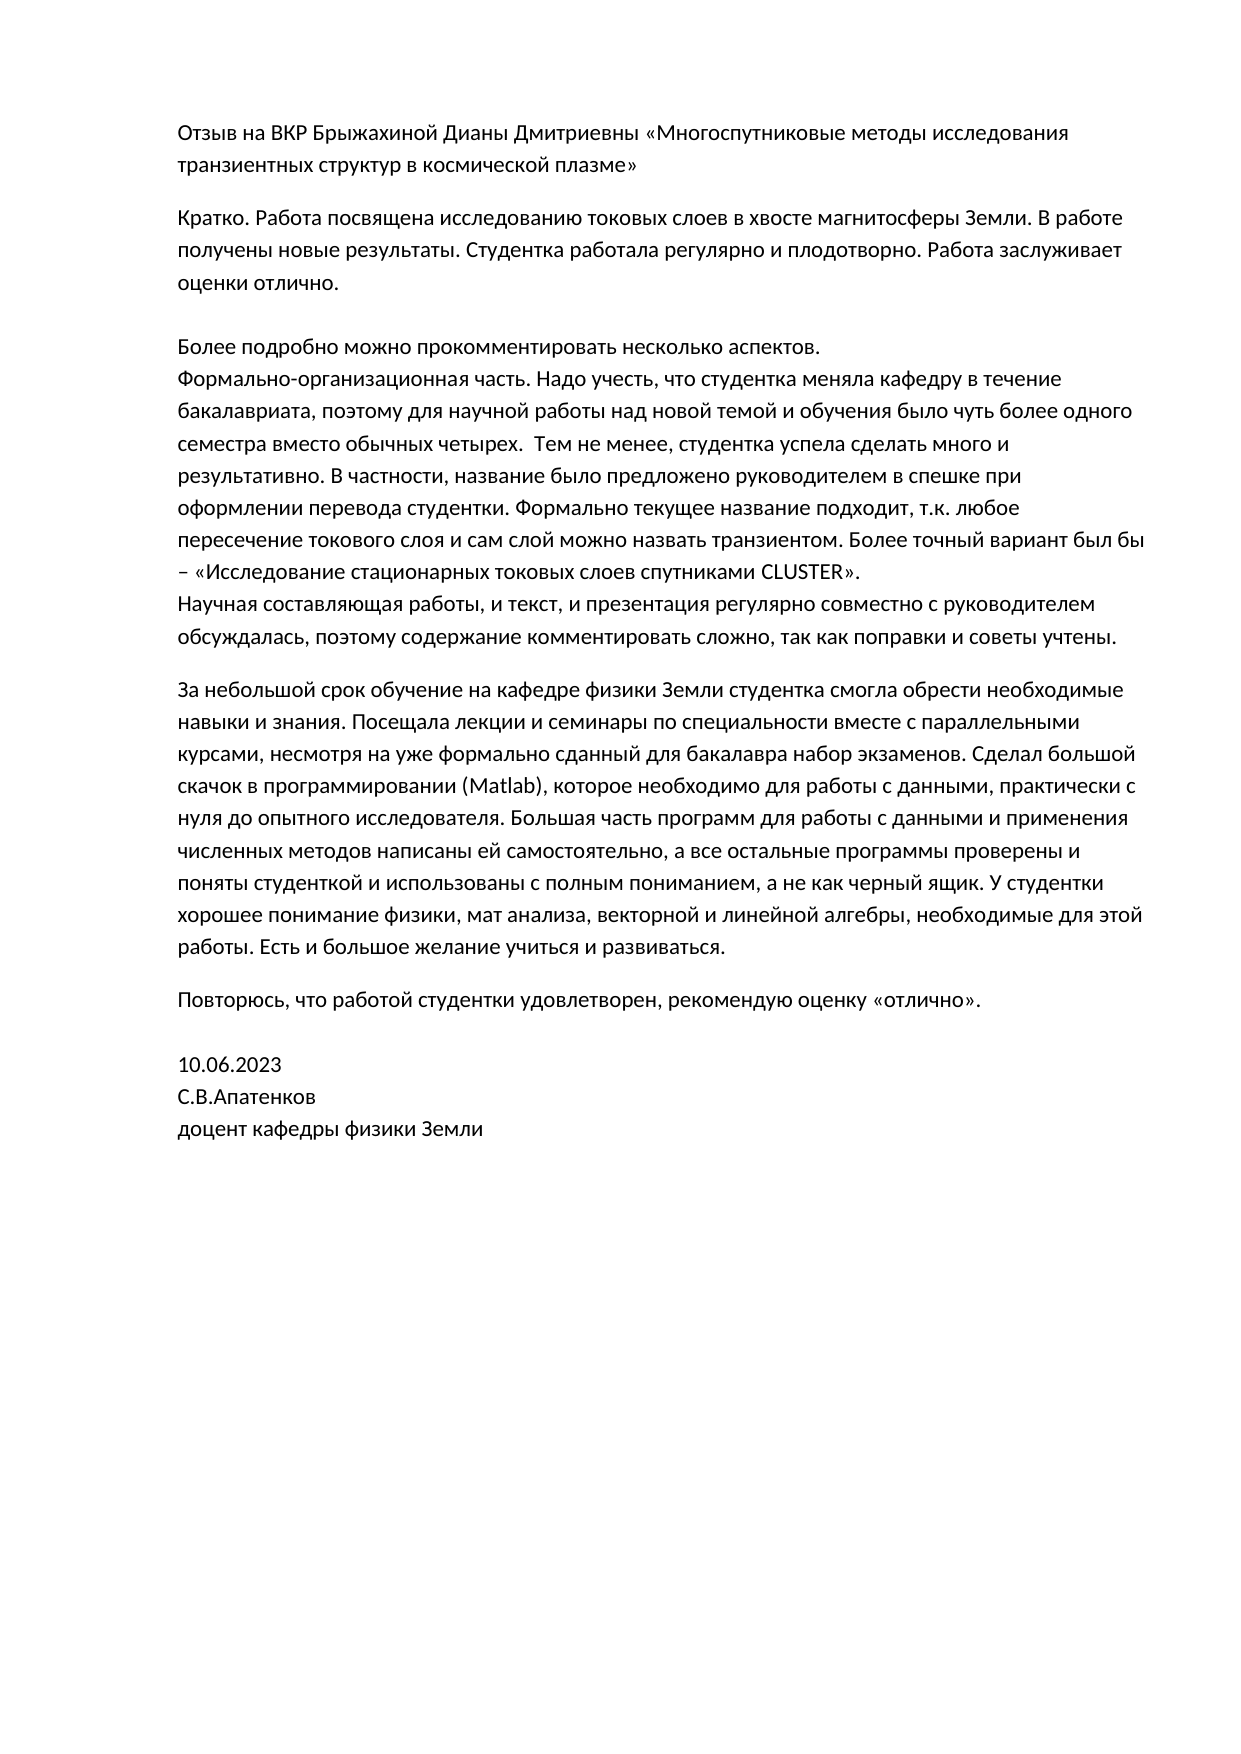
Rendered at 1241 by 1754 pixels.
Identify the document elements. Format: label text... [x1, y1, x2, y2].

text За небольшой срок обучение на кафедре физики Земли студентка смогла обрести необходимые навыки и знания. Посещала лекции и семинары по специальности вместе с параллельными курсами, несмотря на уже формально сданный для бакалавра набор экзаменов. Сделал большой скачок в программировании (Matlab), которое необходимо для работы с данными, практически с нуля до опытного исследователя. Большая часть программ для работы с данными и применения численных методов написаны ей самостоятельно, а все остальные программы проверены и поняты студенткой и использованы с полным пониманием, а не как черный ящик. У студентки хорошее понимание физики, мат анализа, векторной и линейной алгебры, необходимые для этой работы. Есть и большое желание учиться и развиваться. [177, 675, 1152, 960]
text Повторюсь, что работой студентки удовлетворен, рекомендую оценку «отлично». 10.06.2023 С.В.Апатенков доцент кафедры физики Земли [177, 985, 1152, 1142]
text Кратко. Работа посвящена исследованию токовых слоев в хвосте магнитосферы Земли. В работе получены новые результаты. Студентка работала регулярно и плодотворно. Работа заслуживает оценки отлично. Более подробно можно прокомментировать несколько аспектов. Формально-организационная часть. Надо учесть, что студентка меняла кафедру в течение бакалавриата, поэтому для научной работы над новой темой и обучения было чуть более одного семестра вместо обычных четырех. Тем не менее, студентка успела сделать много и результативно. В частности, название было предложено руководителем в спешке при оформлении перевода студентки. Формально текущее название подходит, т.к. любое пересечение токового слоя и сам слой можно назвать транзиентом. Более точный вариант был бы – «Исследование стационарных токовых слоев спутниками CLUSTER». Научная составляющая работы, и текст, и презентация регулярно совместно с руководителем обсуждалась, поэтому содержание комментировать сложно, так как поправки и советы учтены. [177, 203, 1152, 650]
text Отзыв на ВКР Брыжахиной Дианы Дмитриевны «Многоспутниковые методы исследования транзиентных структур в космической плазме» [177, 118, 1152, 178]
